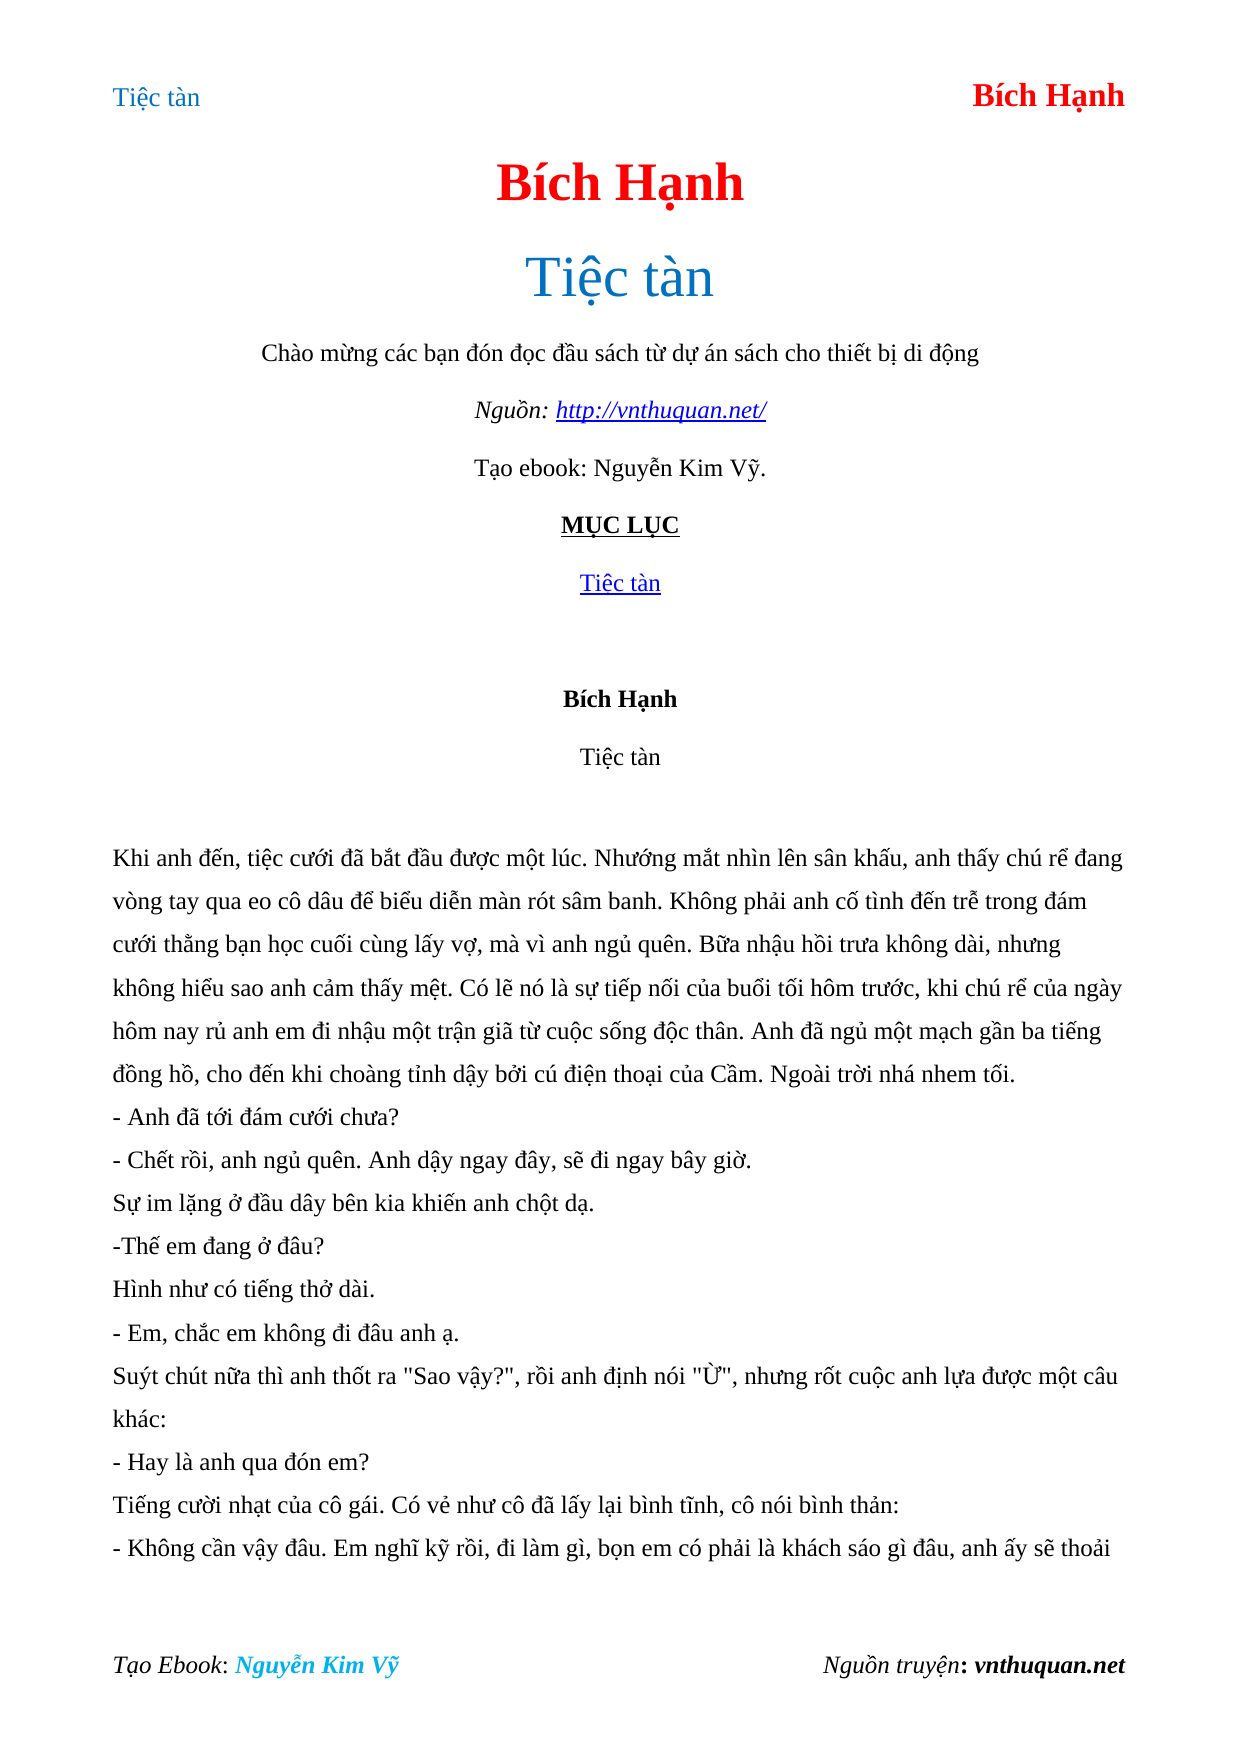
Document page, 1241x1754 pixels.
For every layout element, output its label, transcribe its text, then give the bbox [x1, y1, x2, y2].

text Tiệc tàn [112, 241, 1128, 308]
text Chào mừng các bạn đón đọc đầu sách từ dự án sách cho thiết bị di động Nguồn: http://vnthuquan.net/ Tạo ebook: Nguyễn Kim Vỹ. [112, 338, 1128, 481]
text MỤC LỤC [112, 511, 1128, 539]
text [112, 800, 1128, 1562]
text Tiệc tàn [112, 742, 1128, 771]
text Bích Hạnh [112, 150, 1128, 212]
text Bích Hạnh [112, 684, 1128, 713]
text Tiệc tàn [112, 568, 1128, 597]
